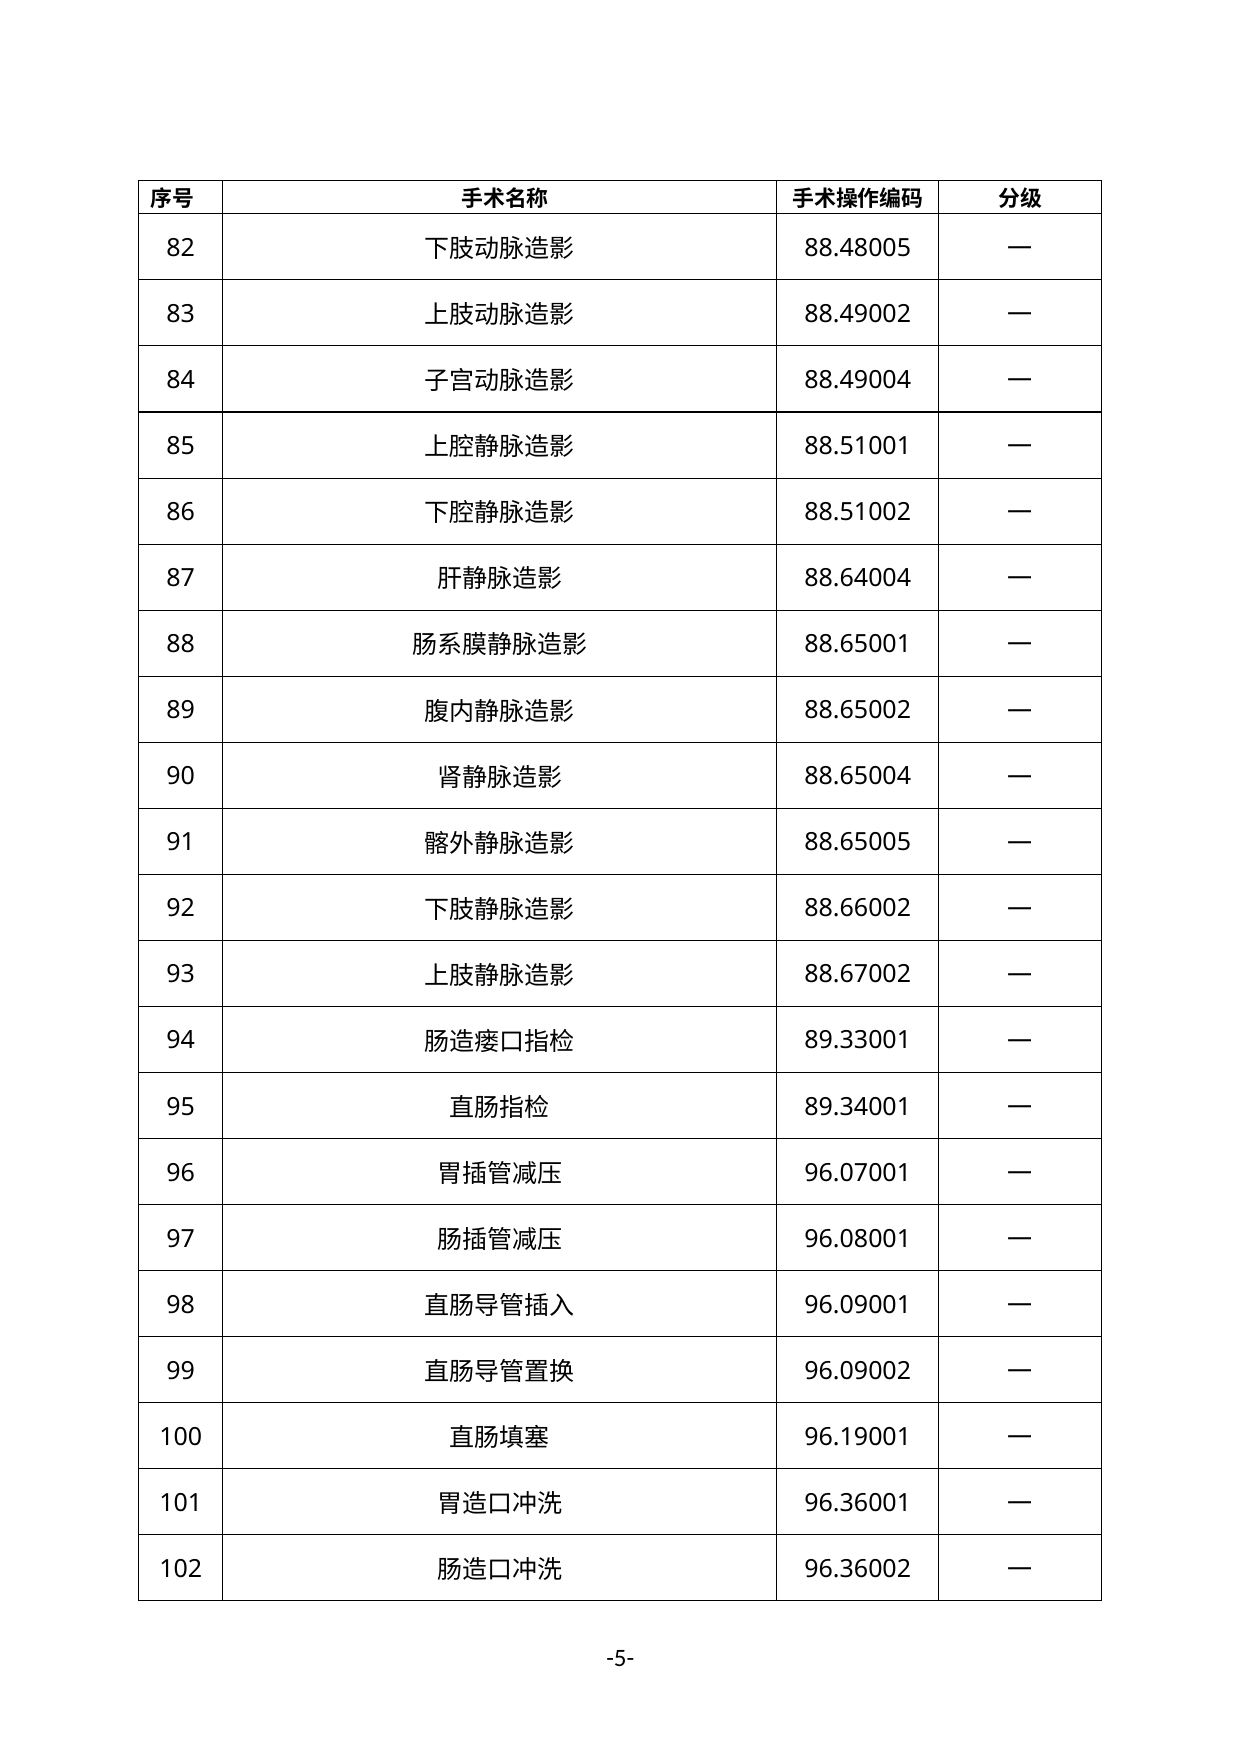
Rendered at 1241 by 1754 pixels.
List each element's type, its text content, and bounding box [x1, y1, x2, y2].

table_cell 101 [139, 1469, 222, 1534]
table_cell 88.51002 [777, 479, 938, 543]
table_cell 102 [139, 1535, 222, 1600]
table_cell 肾静脉造影 [223, 743, 776, 808]
table_cell 88.64004 [777, 545, 938, 609]
table_cell 上肢动脉造影 [223, 280, 776, 345]
table_cell 99 [139, 1337, 222, 1402]
table_cell 一 [939, 1139, 1101, 1204]
table_cell 89 [139, 677, 222, 742]
table_cell 下腔静脉造影 [223, 479, 776, 543]
table_cell 腹内静脉造影 [223, 677, 776, 742]
table_cell 子宫动脉造影 [223, 346, 776, 411]
table_cell 下肢静脉造影 [223, 875, 776, 940]
table_cell 84 [139, 346, 222, 411]
table_cell 88.51001 [777, 413, 938, 477]
table_cell 一 [939, 280, 1101, 345]
table_cell 96 [139, 1139, 222, 1204]
table_header 分级 [939, 181, 1101, 213]
table_cell 肠系膜静脉造影 [223, 611, 776, 676]
table_cell 88 [139, 611, 222, 676]
table_cell 直肠指检 [223, 1073, 776, 1138]
table_cell 一 [939, 1007, 1101, 1072]
table_cell 96.08001 [777, 1205, 938, 1270]
table_cell 一 [939, 1271, 1101, 1336]
table_cell 92 [139, 875, 222, 940]
table_cell 88.49004 [777, 346, 938, 411]
table_cell 一 [939, 479, 1101, 543]
table_cell 下肢动脉造影 [223, 214, 776, 279]
table_cell 91 [139, 809, 222, 874]
table_cell 一 [939, 1073, 1101, 1138]
table_cell 89.34001 [777, 1073, 938, 1138]
table_header 手术操作编码 [777, 181, 938, 213]
table_cell 96.09001 [777, 1271, 938, 1336]
table_cell 肠造瘘口指检 [223, 1007, 776, 1072]
table_cell 95 [139, 1073, 222, 1138]
table_cell 88.65002 [777, 677, 938, 742]
table_cell 86 [139, 479, 222, 543]
table_cell 上肢静脉造影 [223, 941, 776, 1006]
table_cell 100 [139, 1403, 222, 1468]
table_cell 上腔静脉造影 [223, 413, 776, 477]
table_cell 胃造口冲洗 [223, 1469, 776, 1534]
table_cell 一 [939, 611, 1101, 676]
table_cell 直肠填塞 [223, 1403, 776, 1468]
table_cell 88.49002 [777, 280, 938, 345]
table_cell 一 [939, 1469, 1101, 1534]
table_cell 胃插管减压 [223, 1139, 776, 1204]
table_cell 一 [939, 413, 1101, 477]
table_cell 96.07001 [777, 1139, 938, 1204]
table_cell 一 [939, 214, 1101, 279]
table_cell 88.67002 [777, 941, 938, 1006]
table_cell 直肠导管插入 [223, 1271, 776, 1336]
table_header 手术名称 [223, 181, 776, 213]
table_cell 98 [139, 1271, 222, 1336]
table_cell 88.66002 [777, 875, 938, 940]
table_cell 96.36001 [777, 1469, 938, 1534]
table_cell 94 [139, 1007, 222, 1072]
table_cell 90 [139, 743, 222, 808]
table_cell 88.48005 [777, 214, 938, 279]
table_cell 一 [939, 1337, 1101, 1402]
table_cell 一 [939, 809, 1101, 874]
table_cell 83 [139, 280, 222, 345]
table_cell 一 [939, 1205, 1101, 1270]
table_cell 96.36002 [777, 1535, 938, 1600]
table_cell 一 [939, 1403, 1101, 1468]
table_cell 89.33001 [777, 1007, 938, 1072]
table_cell 直肠导管置换 [223, 1337, 776, 1402]
table_cell 一 [939, 941, 1101, 1006]
table_cell 一 [939, 346, 1101, 411]
table_cell 85 [139, 413, 222, 477]
table_cell 87 [139, 545, 222, 609]
table_cell 髂外静脉造影 [223, 809, 776, 874]
table_cell 一 [939, 545, 1101, 609]
table_cell 一 [939, 677, 1101, 742]
table_cell 88.65005 [777, 809, 938, 874]
table_cell 一 [939, 875, 1101, 940]
table_cell 97 [139, 1205, 222, 1270]
table_cell 肝静脉造影 [223, 545, 776, 609]
table_cell 96.19001 [777, 1403, 938, 1468]
table_header 序号 [139, 181, 222, 213]
table_cell 96.09002 [777, 1337, 938, 1402]
table_cell 一 [939, 1535, 1101, 1600]
table_cell 88.65001 [777, 611, 938, 676]
table_cell 88.65004 [777, 743, 938, 808]
table_cell 93 [139, 941, 222, 1006]
table_cell 一 [939, 743, 1101, 808]
table_cell 肠造口冲洗 [223, 1535, 776, 1600]
table_cell 82 [139, 214, 222, 279]
table_cell 肠插管减压 [223, 1205, 776, 1270]
